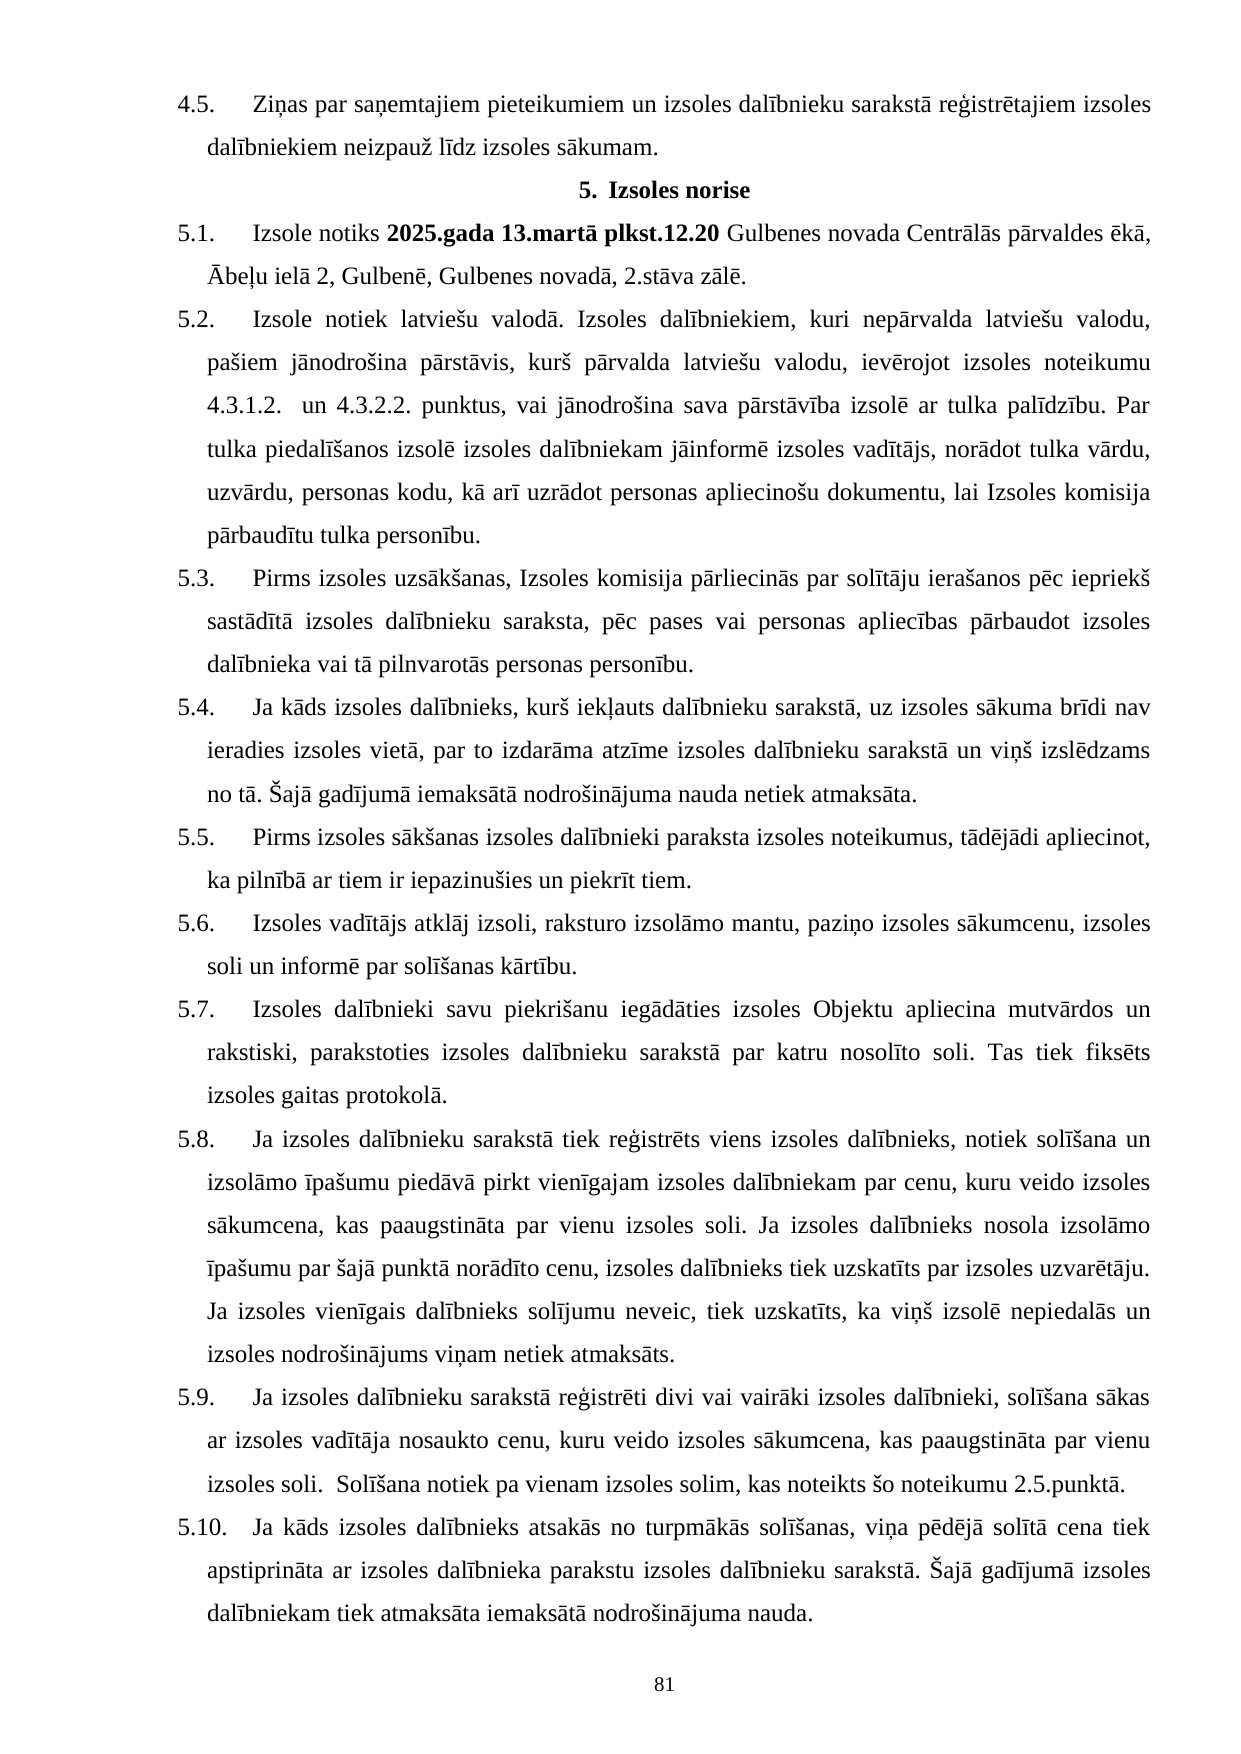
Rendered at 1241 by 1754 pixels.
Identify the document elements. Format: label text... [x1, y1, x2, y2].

list Ziņas par saņemtajiem pieteikumiem un izsoles dalībnieku sarakstā reģistrētajiem izsoles dalībniekiem neizpauž līdz izsoles sākumam. [177, 89, 1152, 161]
list Ja kāds izsoles dalībnieks atsakās no turpmākās solīšanas, viņa pēdējā solītā cena tiek apstiprināta ar izsoles dalībnieka parakstu izsoles dalībnieku sarakstā. Šajā gadījumā izsoles dalībniekam tiek atmaksāta iemaksātā nodrošinājuma nauda. [177, 1512, 1152, 1627]
list Ja kāds izsoles dalībnieks, kurš iekļauts dalībnieku sarakstā, uz izsoles sākuma brīdi nav ieradies izsoles vietā, par to izdarāma atzīme izsoles dalībnieku sarakstā un viņš izslēdzams no tā. Šajā gadījumā iemaksātā nodrošinājuma nauda netiek atmaksāta. [177, 692, 1152, 807]
list Pirms izsoles sākšanas izsoles dalībnieki paraksta izsoles noteikumus, tādējādi apliecinot, ka pilnībā ar tiem ir iepazinušies un piekrīt tiem. [177, 822, 1152, 894]
list Izsoles norise [177, 175, 1152, 204]
list Izsoles vadītājs atklāj izsoli, raksturo izsolāmo mantu, paziņo izsoles sākumcenu, izsoles soli un informē par solīšanas kārtību. [177, 908, 1152, 980]
list Izsole notiek latviešu valodā. Izsoles dalībniekiem, kuri nepārvalda latviešu valodu, pašiem jānodrošina pārstāvis, kurš pārvalda latviešu valodu, ievērojot izsoles noteikumu 4.3.1.2. un 4.3.2.2. punktus, vai jānodrošina sava pārstāvība izsolē ar tulka palīdzību. Par tulka piedalīšanos izsolē izsoles dalībniekam jāinformē izsoles vadītājs, norādot tulka vārdu, uzvārdu, personas kodu, kā arī uzrādot personas apliecinošu dokumentu, lai Izsoles komisija pārbaudītu tulka personību. [177, 304, 1152, 549]
list Ja izsoles dalībnieku sarakstā reģistrēti divi vai vairāki izsoles dalībnieki, solīšana sākas ar izsoles vadītāja nosaukto cenu, kuru veido izsoles sākumcena, kas paaugstināta par vienu izsoles soli. Solīšana notiek pa vienam izsoles solim, kas noteikts šo noteikumu 2.5.punktā. [177, 1382, 1152, 1497]
list Ja izsoles dalībnieku sarakstā tiek reģistrēts viens izsoles dalībnieks, notiek solīšana un izsolāmo īpašumu piedāvā pirkt vienīgajam izsoles dalībniekam par cenu, kuru veido izsoles sākumcena, kas paaugstināta par vienu izsoles soli. Ja izsoles dalībnieks nosola izsolāmo īpašumu par šajā punktā norādīto cenu, izsoles dalībnieks tiek uzskatīts par izsoles uzvarētāju. Ja izsoles vienīgais dalībnieks solījumu neveic, tiek uzskatīts, ka viņš izsolē nepiedalās un izsoles nodrošinājums viņam netiek atmaksāts. [177, 1124, 1152, 1368]
list Izsole notiks 2025.gada 13.martā plkst.12.20 Gulbenes novada Centrālās pārvaldes ēkā, Ābeļu ielā 2, Gulbenē, Gulbenes novadā, 2.stāva zālē. [177, 218, 1152, 290]
list Pirms izsoles uzsākšanas, Izsoles komisija pārliecinās par solītāju ierašanos pēc iepriekš sastādītā izsoles dalībnieku saraksta, pēc pases vai personas apliecības pārbaudot izsoles dalībnieka vai tā pilnvarotās personas personību. [177, 563, 1152, 678]
list Izsoles dalībnieki savu piekrišanu iegādāties izsoles Objektu apliecina mutvārdos un rakstiski, parakstoties izsoles dalībnieku sarakstā par katru nosolīto soli. Tas tiek fiksēts izsoles gaitas protokolā. [177, 994, 1152, 1109]
